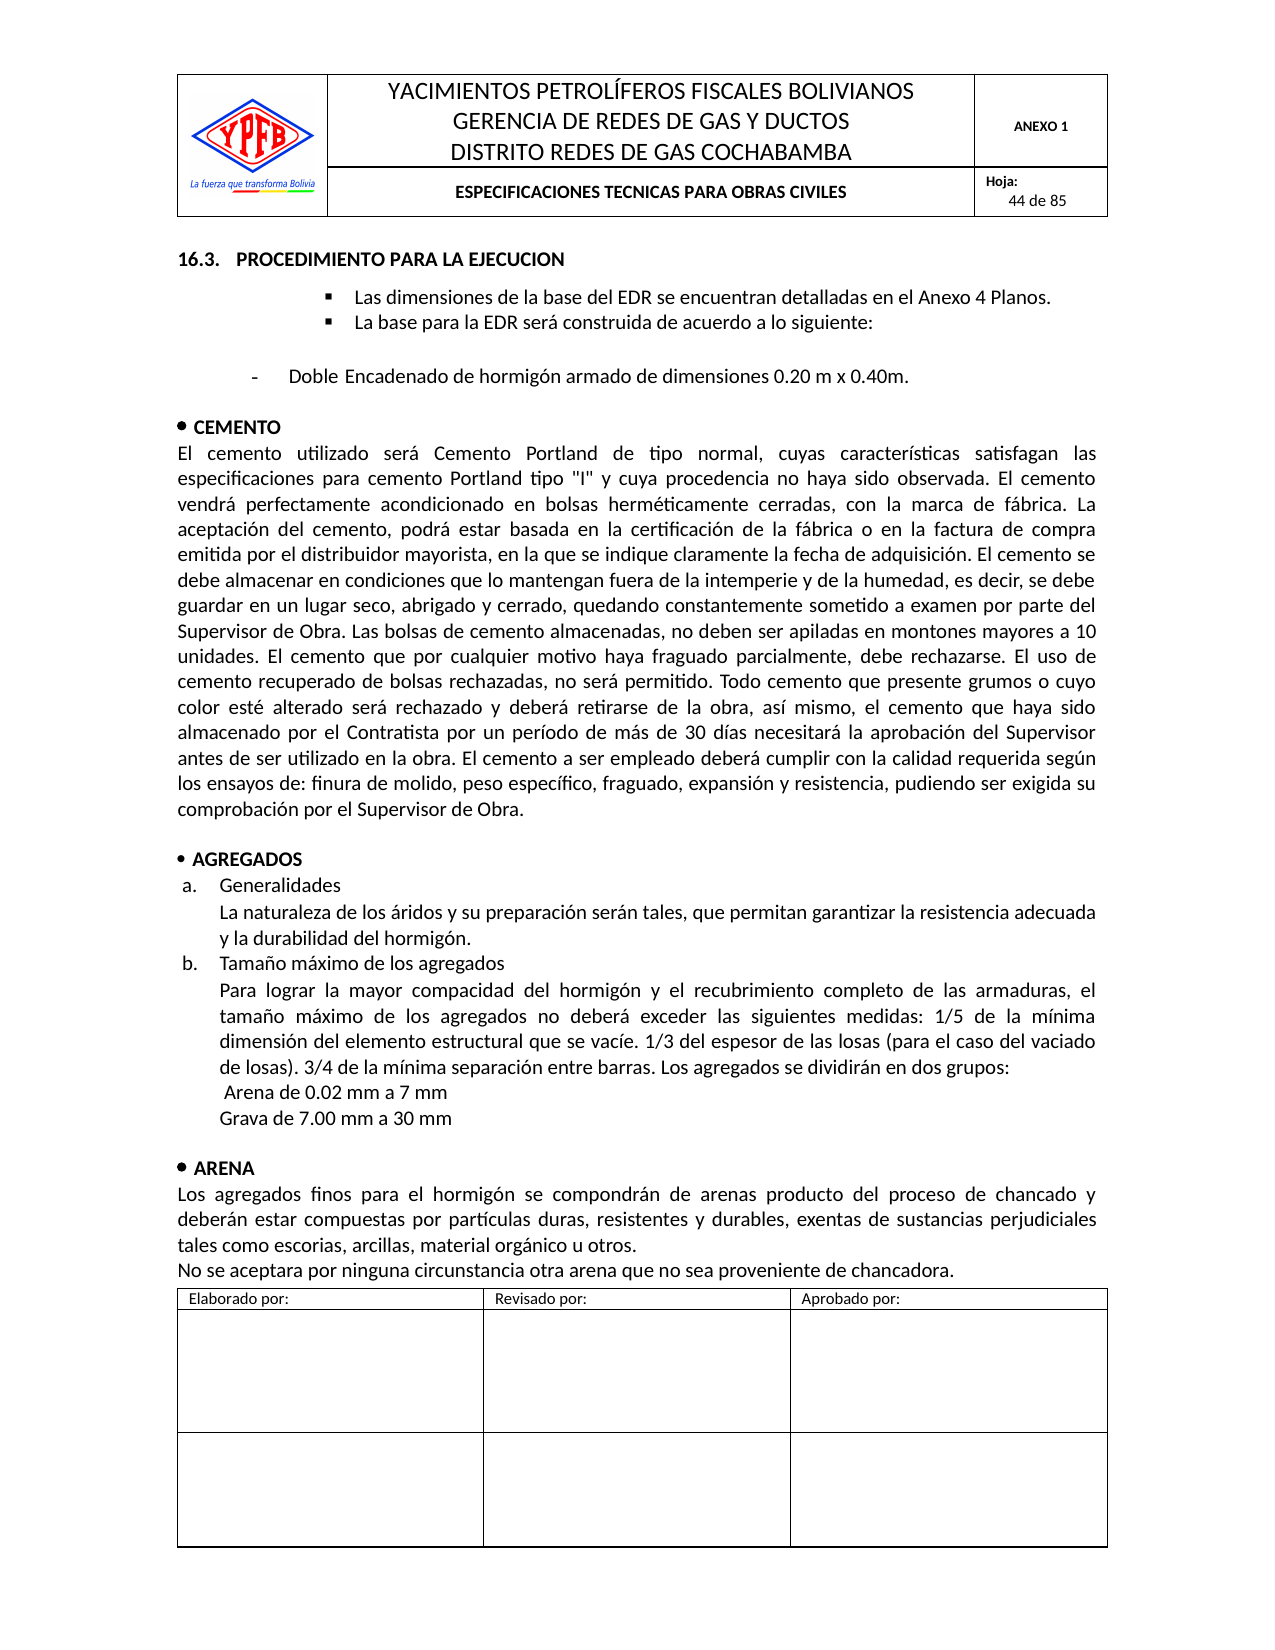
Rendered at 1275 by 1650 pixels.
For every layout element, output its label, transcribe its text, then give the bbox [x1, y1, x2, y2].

text AGREGADOS [177, 847, 1098, 872]
text El cemento utilizado será Cemento Portland de tipo normal, cuyas características satisfagan las especificaciones para cemento Portland tipo "I" y cuya procedencia no haya sido observada. El cemento vendrá perfectamente acondicionado en bolsas herméticamente cerradas, con la marca de fábrica. La aceptación del cemento, podrá estar basada en la certificación de la fábrica o en la factura de compra emitida por el distribuidor mayorista, en la que se indique claramente la fecha de adquisición. El cemento se debe almacenar en condiciones que lo mantengan fuera de la intemperie y de la humedad, es decir, se debe guardar en un lugar seco, abrigado y cerrado, quedando constantemente sometido a examen por parte del Supervisor de Obra. Las bolsas de cemento almacenadas, no deben ser apiladas en montones mayores a 10 unidades. El cemento que por cualquier motivo haya fraguado parcialmente, debe rechazarse. El uso de cemento recuperado de bolsas rechazadas, no será permitido. Todo cemento que presente grumos o cuyo color esté alterado será rechazado y deberá retirarse de la obra, así mismo, el cemento que haya sido almacenado por el Contratista por un período de más de 30 días necesitará la aprobación del Supervisor antes de ser utilizado en la obra. El cemento a ser empleado deberá cumplir con la calidad requerida según los ensayos de: finura de molido, peso específico, fraguado, expansión y resistencia, pudiendo ser exigida su comprobación por el Supervisor de Obra. [177, 440, 1098, 821]
list La base para la EDR será construida de acuerdo a lo siguiente: [324, 309, 1098, 335]
list Generalidades [182, 872, 1098, 897]
list Para lograr la mayor compacidad del hormigón y el recubrimiento completo de las armaduras, el tamaño máximo de los agregados no deberá exceder las siguientes medidas: 1/5 de la mínima dimensión del elemento estructural que se vacíe. 1/3 del espesor de las losas (para el caso del vaciado de losas). 3/4 de la mínima separación entre barras. Los agregados se dividirán en dos grupos: [219, 978, 1098, 1079]
list Arena de 0.02 mm a 7 mm [219, 1079, 1098, 1105]
list La naturaleza de los áridos y su preparación serán tales, que permitan garantizar la resistencia adecuada y la durabilidad del hormigón. [219, 899, 1098, 950]
text Los agregados finos para el hormigón se compondrán de arenas producto del proceso de chancado y deberán estar compuestas por partículas duras, resistentes y durables, exentas de sustancias perjudiciales tales como escorias, arcillas, material orgánico u otros. [177, 1181, 1098, 1257]
list Las dimensiones de la base del EDR se encuentran detalladas en el Anexo 4 Planos. [324, 284, 1098, 309]
text ARENA [177, 1156, 1098, 1181]
text CEMENTO [177, 414, 1098, 440]
text No se aceptara por ninguna circunstancia otra arena que no sea proveniente de chancadora. [177, 1257, 1098, 1283]
list Grava de 7.00 mm a 30 mm [219, 1105, 1098, 1130]
list Tamaño máximo de los agregados [182, 950, 1098, 976]
picture [188, 93, 316, 198]
subtitle PROCEDIMIENTO PARA LA EJECUCION [177, 246, 1098, 271]
list Doble Encadenado de hormigón armado de dimensiones 0.20 m x 0.40m. [251, 363, 1098, 389]
